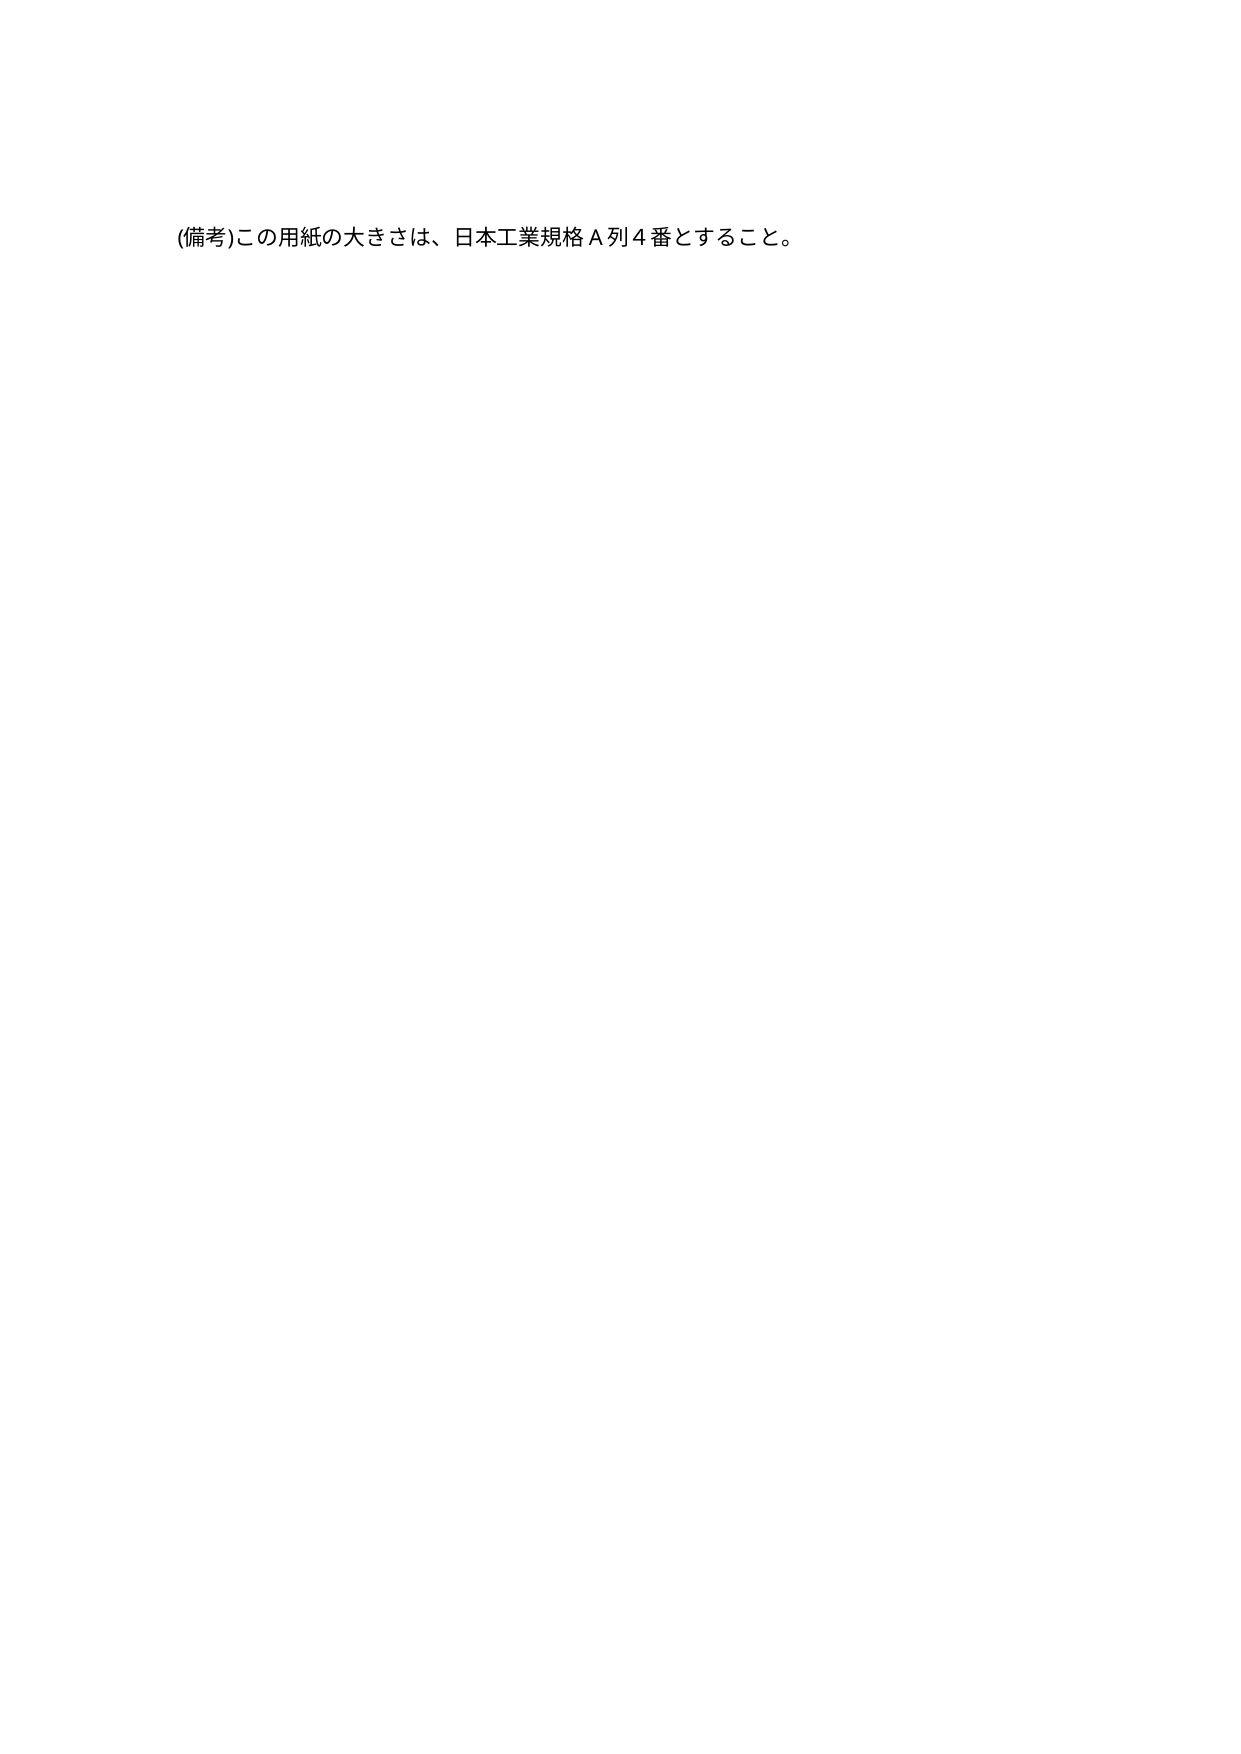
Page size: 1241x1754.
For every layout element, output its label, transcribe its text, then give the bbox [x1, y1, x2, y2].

text (備考)この用紙の大きさは、日本工業規格A列４番とすること。 [177, 217, 1063, 254]
